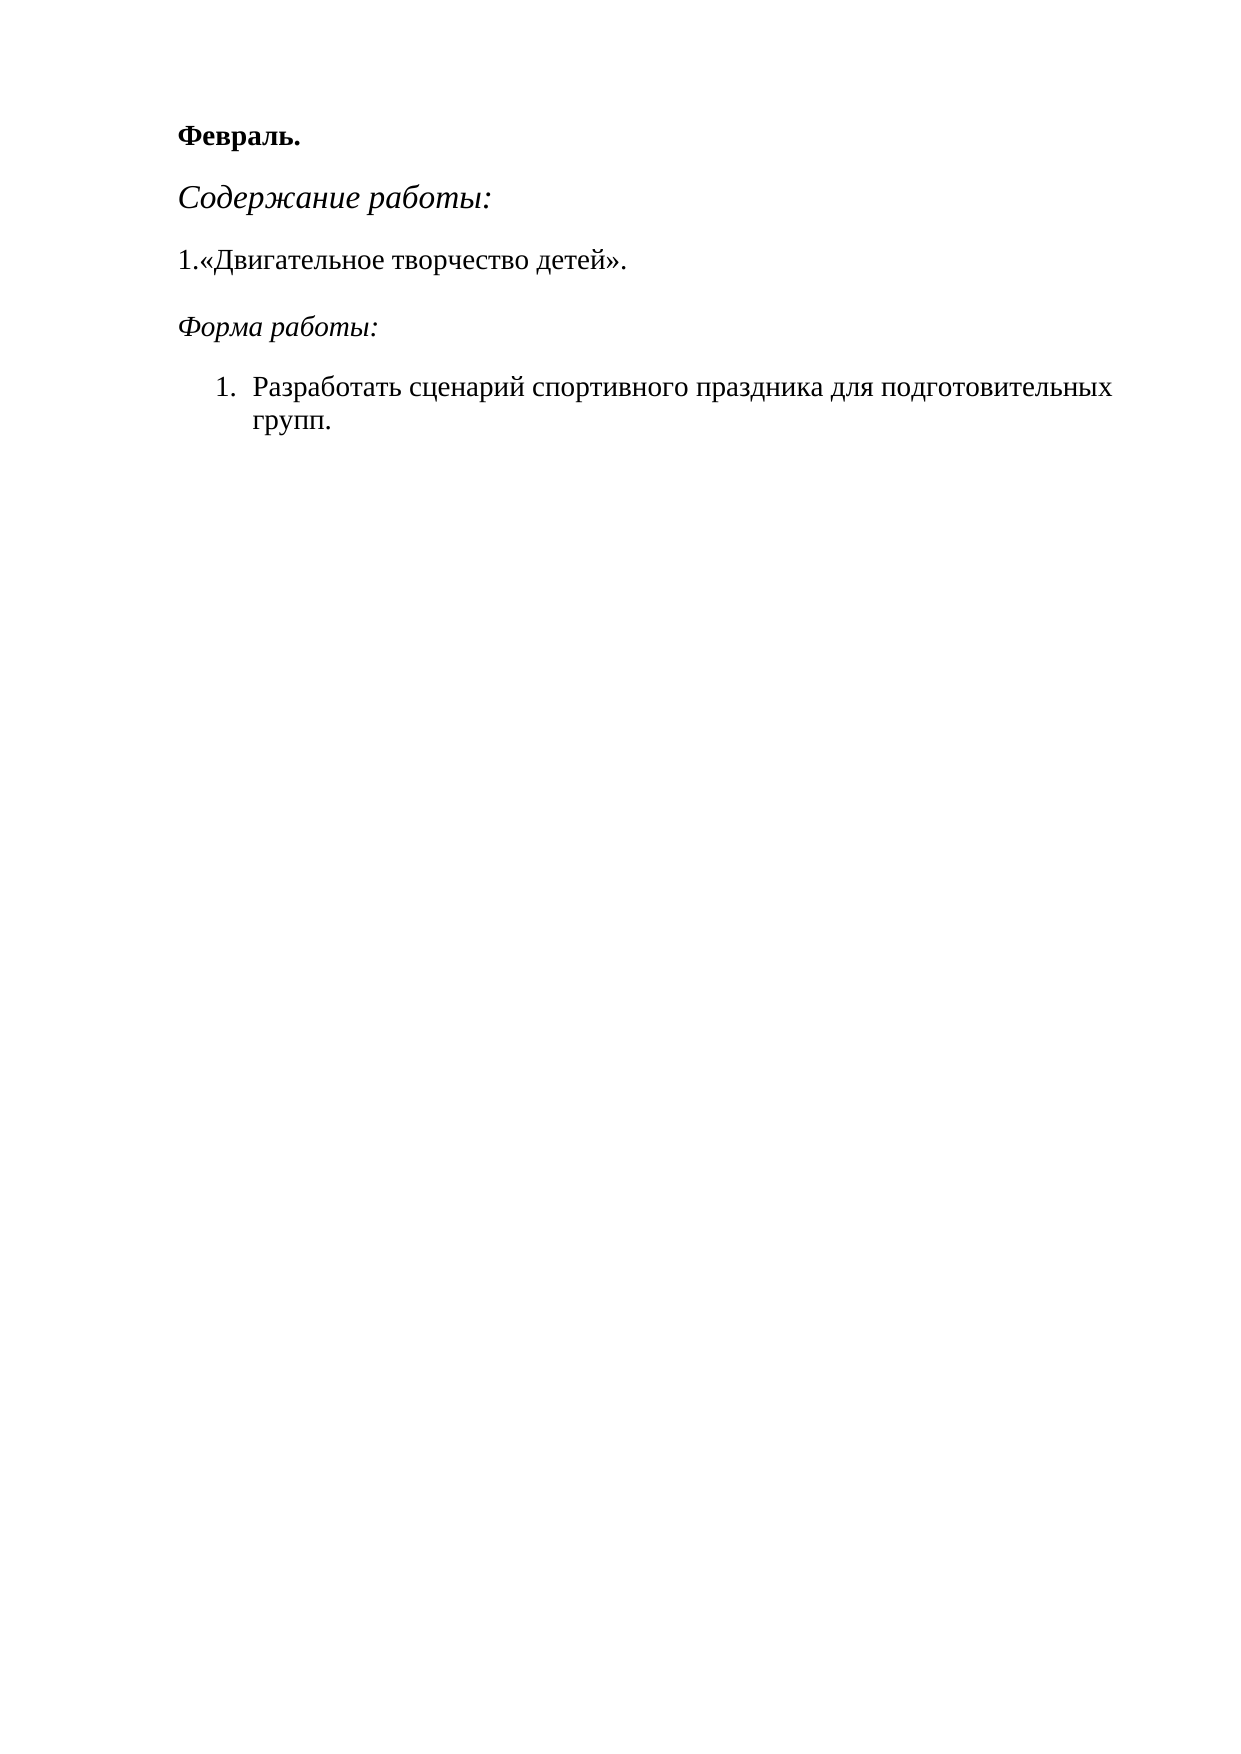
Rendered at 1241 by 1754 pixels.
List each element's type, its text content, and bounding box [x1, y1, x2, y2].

text Содержание работы: [177, 177, 1152, 216]
list Разработать сценарий спортивного праздника для подготовительных групп. [215, 369, 1152, 436]
list 1.«Двигательное творчество детей». [177, 242, 1152, 276]
text Февраль. [177, 118, 1152, 152]
text Форма работы: [177, 309, 1152, 343]
